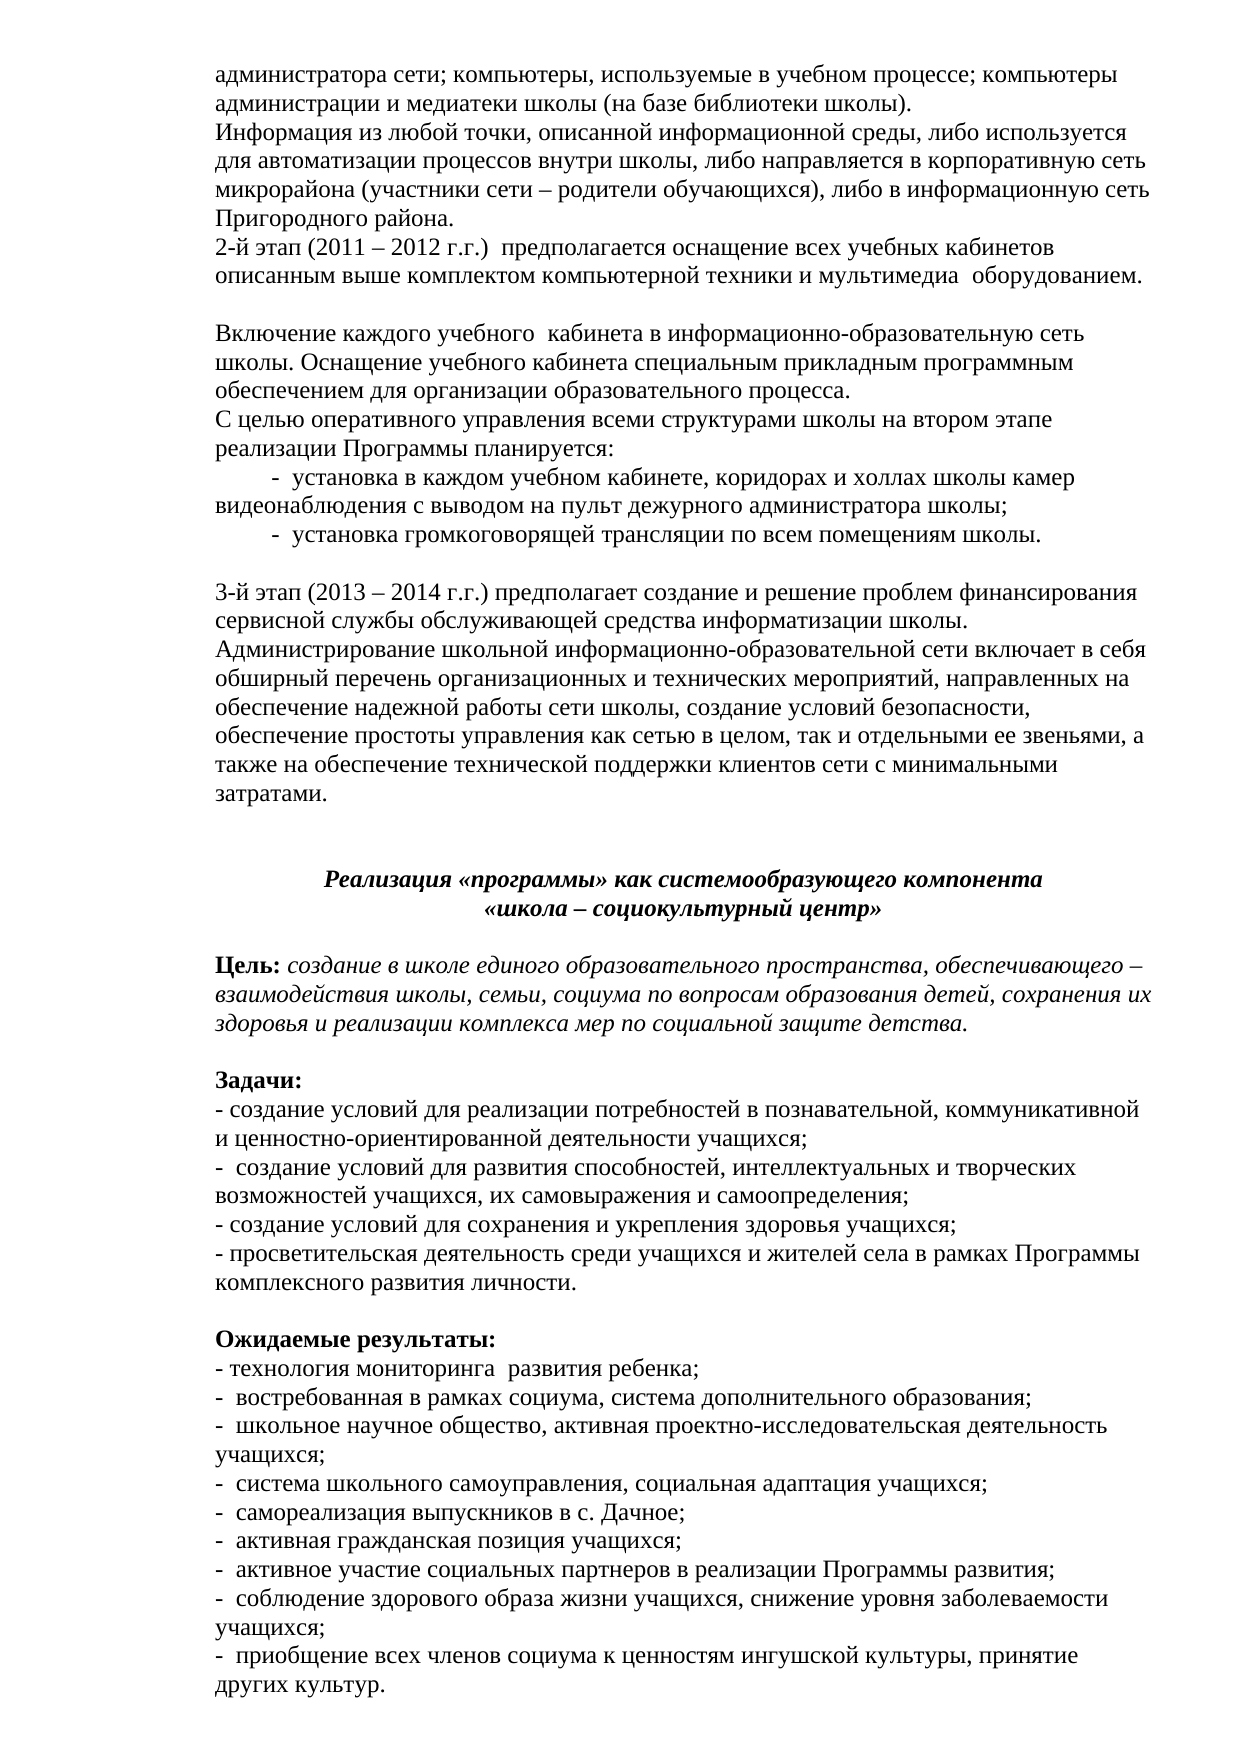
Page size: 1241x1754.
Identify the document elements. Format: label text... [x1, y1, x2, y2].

text - система школьного самоуправления, социальная адаптация учащихся; [215, 1468, 1152, 1497]
text Реализация «программы» как системообразующего компонента [215, 864, 1152, 893]
text - установка в каждом учебном кабинете, коридорах и холлах школы камер видеонаблюдения с выводом на пульт дежурного администратора школы; [215, 462, 1152, 519]
text Задачи: [215, 1065, 1152, 1094]
text - соблюдение здорового образа жизни учащихся, снижение уровня заболеваемости учащихся; [215, 1583, 1152, 1640]
text Цель: создание в школе единого образовательного пространства, обеспечивающего – взаимодействия школы, семьи, социума по вопросам образования детей, сохранения их здоровья и реализации комплекса мер по социальной защите детства. [215, 950, 1152, 1037]
text - приобщение всех членов социума к ценностям ингушской культуры, принятие других культур. [215, 1640, 1152, 1698]
text «школа – социокультурный центр» [215, 893, 1152, 922]
text - просветительская деятельность среди учащихся и жителей села в рамках Программы комплексного развития личности. [215, 1238, 1152, 1295]
text - создание условий для сохранения и укрепления здоровья учащихся; [215, 1209, 1152, 1238]
text - технология мониторинга развития ребенка; [215, 1353, 1152, 1382]
text - самореализация выпускников в с. Дачное; [215, 1497, 1152, 1525]
text - школьное научное общество, активная проектно-исследовательская деятельность учащихся; [215, 1410, 1152, 1468]
text - активная гражданская позиция учащихся; [215, 1525, 1152, 1554]
text - создание условий для развития способностей, интеллектуальных и творческих возможностей учащихся, их самовыражения и самоопределения; [215, 1152, 1152, 1209]
text 3-й этап (2013 – 2014 г.г.) предполагает создание и решение проблем финансирования сервисной службы обслуживающей средства информатизации школы. [215, 577, 1152, 634]
text - установка громкоговорящей трансляции по всем помещениям школы. [215, 519, 1152, 548]
text С целью оперативного управления всеми структурами школы на втором этапе реализации Программы планируется: [215, 404, 1152, 462]
text - активное участие социальных партнеров в реализации Программы развития; [215, 1554, 1152, 1583]
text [215, 59, 1152, 117]
text Включение каждого учебного кабинета в информационно-образовательную сеть школы. Оснащение учебного кабинета специальным прикладным программным обеспечением для организации образовательного процесса. [215, 318, 1152, 404]
text - создание условий для реализации потребностей в познавательной, коммуникативной и ценностно-ориентированной деятельности учащихся; [215, 1094, 1152, 1152]
text 2-й этап (2011 – 2012 г.г.) предполагается оснащение всех учебных кабинетов описанным выше комплектом компьютерной техники и мультимедиа оборудованием. [215, 232, 1152, 289]
text Информация из любой точки, описанной информационной среды, либо используется для автоматизации процессов внутри школы, либо направляется в корпоративную сеть микрорайона (участники сети – родители обучающихся), либо в информационную сеть Пригородного района. [215, 117, 1152, 232]
text - востребованная в рамках социума, система дополнительного образования; [215, 1382, 1152, 1410]
text Ожидаемые результаты: [215, 1324, 1152, 1353]
text Администрирование школьной информационно-образовательной сети включает в себя обширный перечень организационных и технических мероприятий, направленных на обеспечение надежной работы сети школы, создание условий безопасности, обеспечение простоты управления как сетью в целом, так и отдельными ее звеньями, а также на обеспечение технической поддержки клиентов сети с минимальными затратами. [215, 634, 1152, 807]
